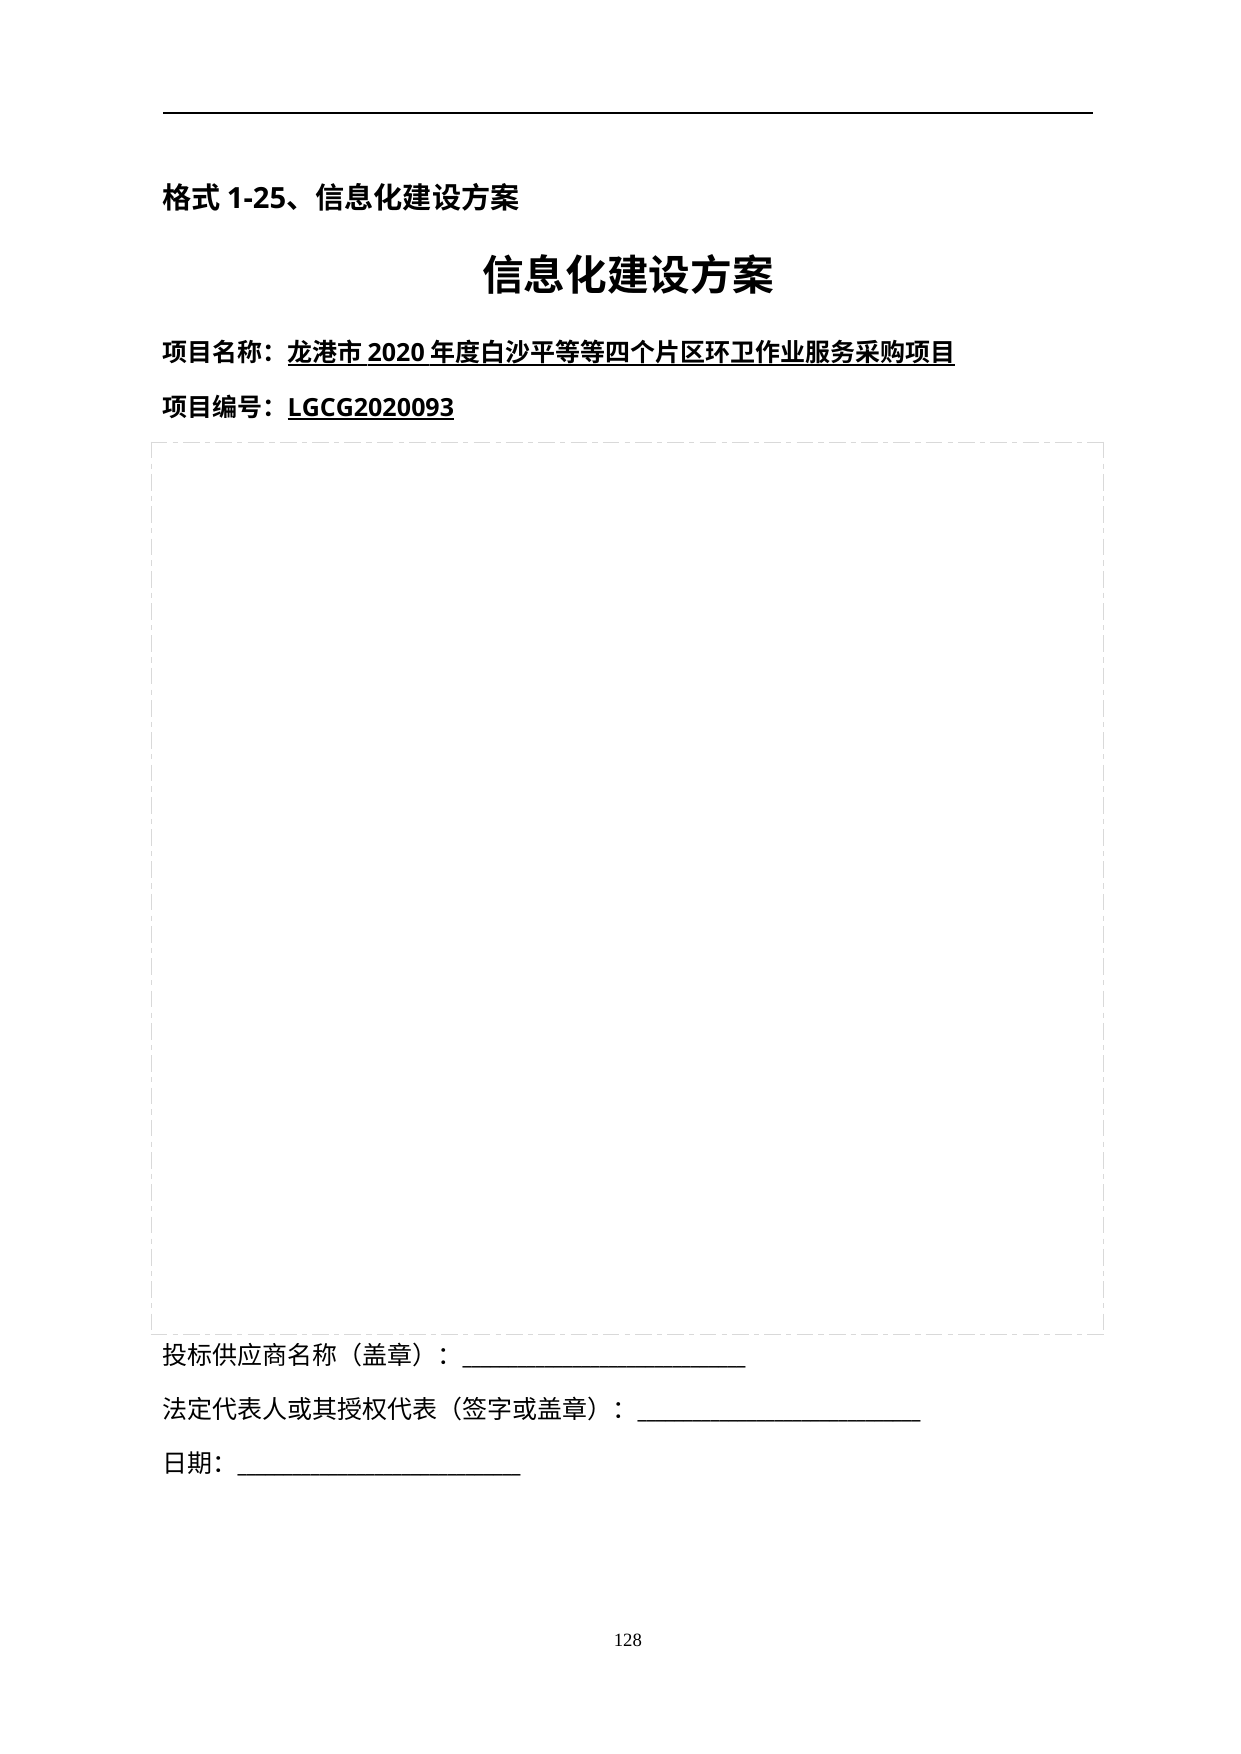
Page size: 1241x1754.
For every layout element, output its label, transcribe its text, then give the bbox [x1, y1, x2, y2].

text 项目名称：龙港市2020年度白沙平等等四个片区环卫作业服务采购项目 [162, 333, 1093, 369]
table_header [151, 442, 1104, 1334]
text 项目编号：LGCG2020093 [162, 387, 1093, 423]
text 信息化建设方案 [162, 242, 1093, 303]
text 日期：_______________________________ [162, 1444, 1093, 1480]
text 法定代表人或其授权代表（签字或盖章）：_______________________________ [162, 1389, 1093, 1426]
subtitle 格式1-25、信息化建设方案 [162, 175, 1093, 217]
text 投标供应商名称（盖章）：_______________________________ [162, 1335, 1093, 1371]
